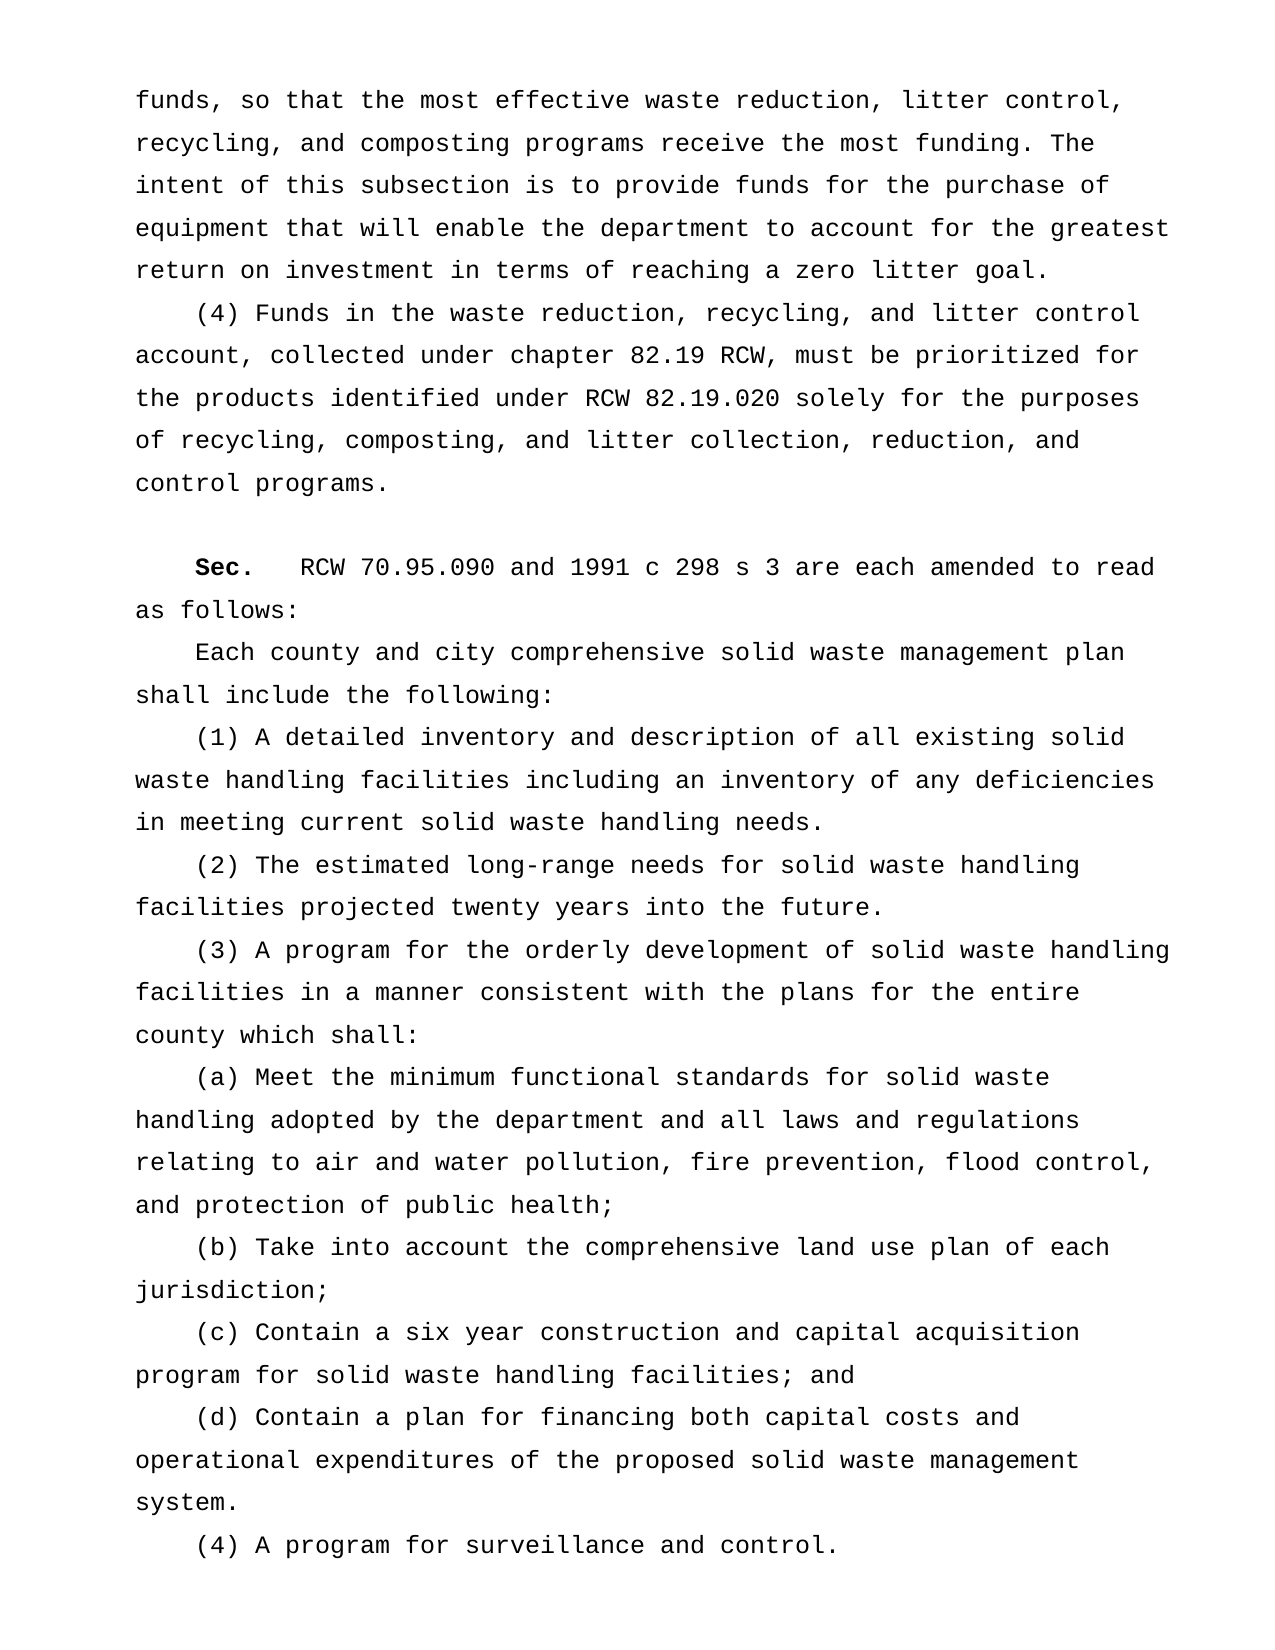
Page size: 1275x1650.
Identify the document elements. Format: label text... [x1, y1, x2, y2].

text Each county and city comprehensive solid waste management plan shall include the following: [135, 627, 1170, 712]
text (a) Meet the minimum functional standards for solid waste handling adopted by the department and all laws and regulations relating to air and water pollution, fire prevention, flood control, and protection of public health; [135, 1052, 1170, 1222]
text (1) A detailed inventory and description of all existing solid waste handling facilities including an inventory of any deficiencies in meeting current solid waste handling needs. [135, 712, 1170, 839]
text (4) A program for surveillance and control. [135, 1519, 1170, 1562]
text Sec. RCW 70.95.090 and 1991 c 298 s 3 are each amended to read as follows: [135, 542, 1170, 627]
text (4) Funds in the waste reduction, recycling, and litter control account, collected under chapter 82.19 RCW, must be prioritized for the products identified under RCW 82.19.020 solely for the purposes of recycling, composting, and litter collection, reduction, and control programs. [135, 287, 1170, 500]
text (c) Contain a six year construction and capital acquisition program for solid waste handling facilities; and [135, 1307, 1170, 1392]
text (3) A program for the orderly development of solid waste handling facilities in a manner consistent with the plans for the entire county which shall: [135, 924, 1170, 1052]
text (b) Take into account the comprehensive land use plan of each jurisdiction; [135, 1222, 1170, 1307]
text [135, 75, 1170, 287]
text (2) The estimated long-range needs for solid waste handling facilities projected twenty years into the future. [135, 839, 1170, 924]
text (d) Contain a plan for financing both capital costs and operational expenditures of the proposed solid waste management system. [135, 1392, 1170, 1519]
